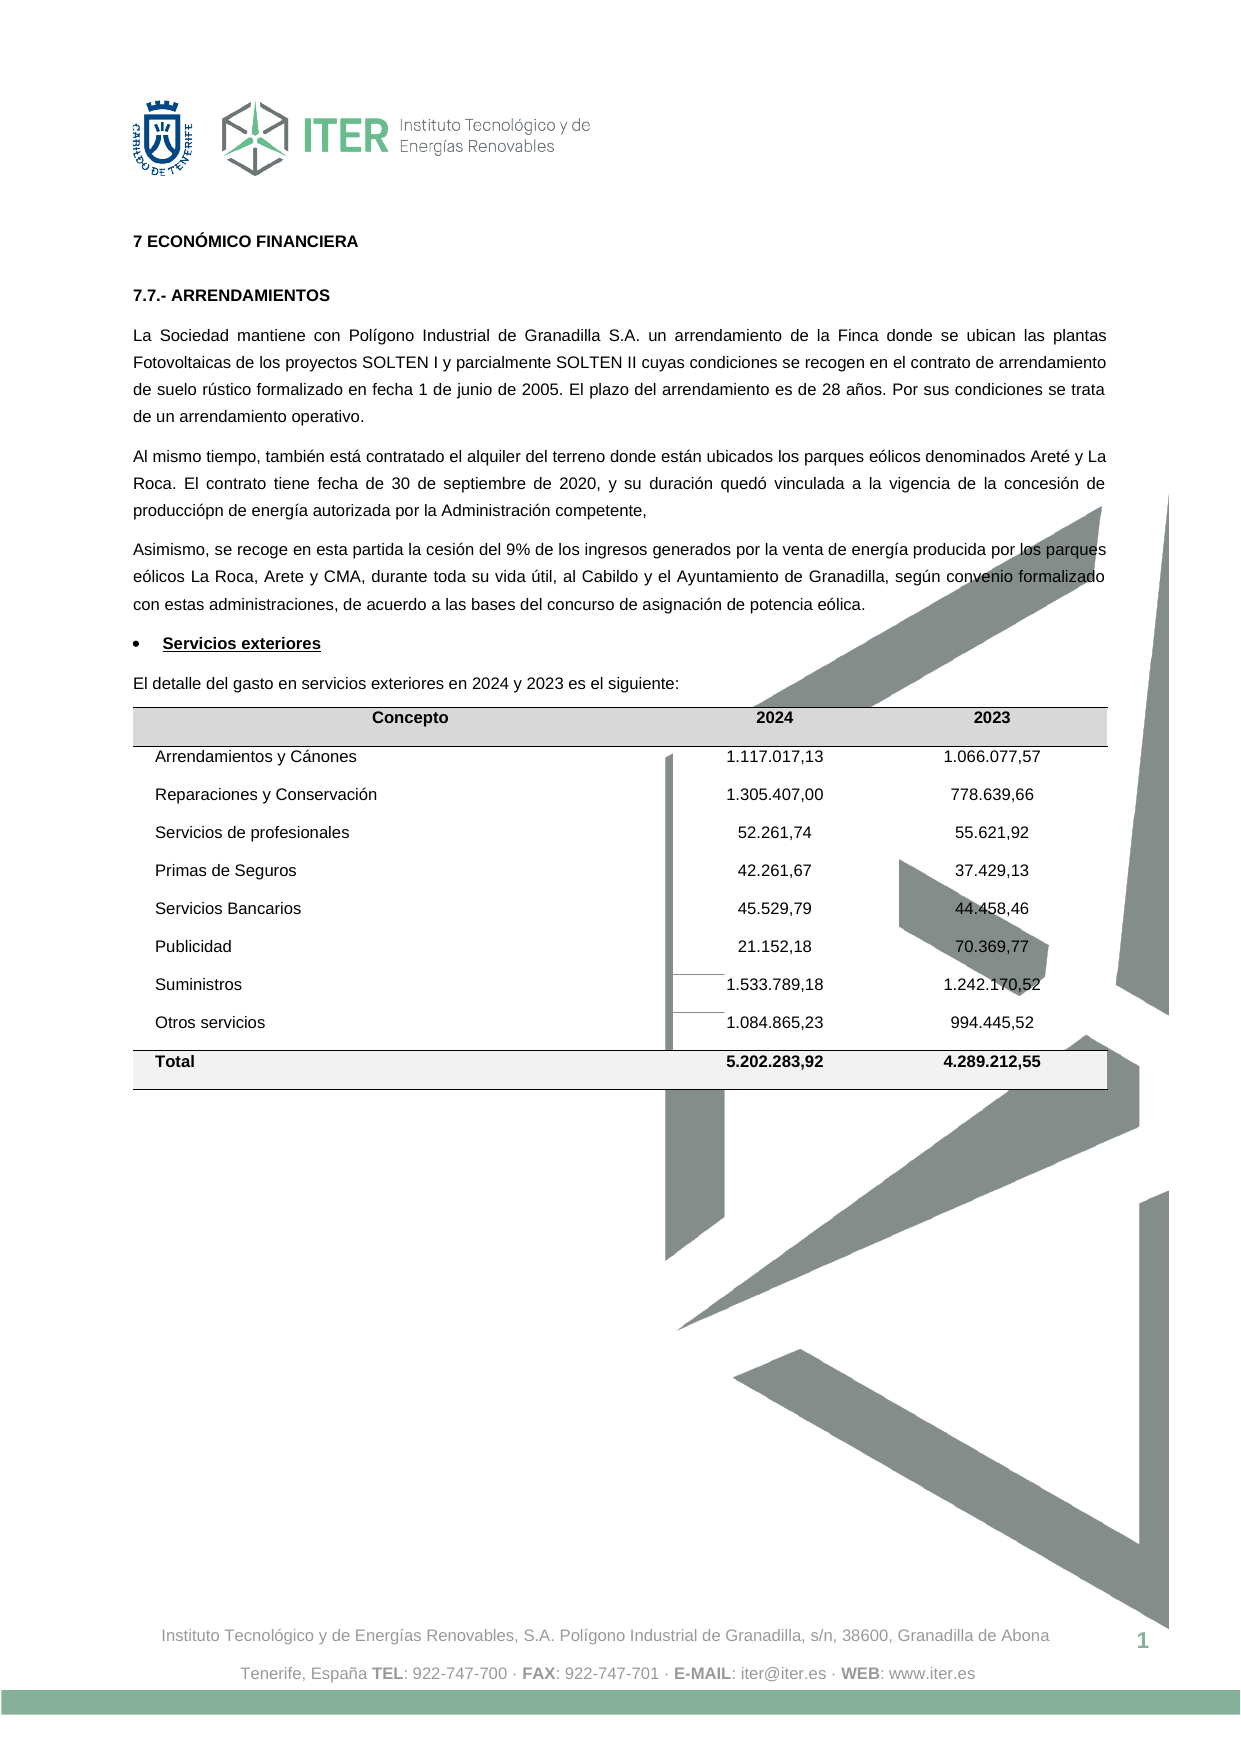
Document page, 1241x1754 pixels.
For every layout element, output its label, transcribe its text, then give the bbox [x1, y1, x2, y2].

table_cell 5.202.283,92 [673, 1051, 899, 1089]
table_cell 1.305.407,00 [673, 785, 899, 823]
table_cell 52.261,74 [673, 823, 899, 861]
table_cell Otros servicios [133, 1013, 673, 1050]
table_header 2023 [899, 708, 1107, 746]
table_cell 21.152,18 [673, 937, 899, 974]
table_cell Suministros [133, 975, 673, 1012]
table_cell 778.639,66 [899, 785, 1107, 823]
text La Sociedad mantiene con Polígono Industrial de Granadilla S.A. un arrendamiento de la Finca donde se ubican las plantas Fotovoltaicas de los proyectos SOLTEN I y parcialmente SOLTEN II cuyas condiciones se recogen en el contrato de arrendamiento de suelo rústico formalizado en fecha 1 de junio de 2005. El plazo del arrendamiento es de 28 años. Por sus condiciones se trata de un arrendamiento operativo. [133, 319, 1107, 428]
table_cell Servicios de profesionales [133, 823, 673, 861]
table_cell 1.533.789,18 [673, 975, 899, 1012]
table_cell 1.066.077,57 [899, 747, 1107, 785]
table_cell 4.289.212,55 [899, 1051, 1107, 1089]
table_cell Primas de Seguros [133, 861, 673, 899]
text 7 ECONÓMICO FINANCIERA [133, 224, 1107, 253]
list Servicios exteriores [133, 628, 1107, 655]
table_header 2024 [673, 708, 899, 746]
text Al mismo tiempo, también está contratado el alquiler del terreno donde están ubicados los parques eólicos denominados Areté y La Roca. El contrato tiene fecha de 30 de septiembre de 2020, y su duración quedó vinculada a la vigencia de la concesión de producciópn de energía autorizada por la Administración competente, [133, 440, 1107, 522]
picture [132, 100, 590, 176]
table_cell 45.529,79 [673, 899, 899, 937]
table_cell 44.458,46 [899, 899, 1107, 937]
text El detalle del gasto en servicios exteriores en 2024 y 2023 es el siguiente: [133, 667, 1107, 694]
table_cell 1.242.170,52 [899, 975, 1107, 1012]
picture [654, 479, 1169, 1631]
table_cell Reparaciones y Conservación [133, 785, 673, 823]
table_cell 70.369,77 [899, 937, 1107, 974]
table_cell 55.621,92 [899, 823, 1107, 861]
table_cell 1.117.017,13 [673, 747, 899, 785]
text Asimismo, se recoge en esta partida la cesión del 9% de los ingresos generados por la venta de energía producida por los parques eólicos La Roca, Arete y CMA, durante toda su vida útil, al Cabildo y el Ayuntamiento de Granadilla, según convenio formalizado con estas administraciones, de acuerdo a las bases del concurso de asignación de potencia eólica. [133, 534, 1107, 615]
text 7.7.- ARRENDAMIENTOS [133, 278, 1107, 307]
table_header Concepto [133, 708, 673, 746]
table_cell 37.429,13 [899, 861, 1107, 899]
table_cell 994.445,52 [899, 1013, 1107, 1050]
table_cell 42.261,67 [673, 861, 899, 899]
table_cell Total [133, 1051, 673, 1089]
table_cell Publicidad [133, 937, 673, 974]
table_cell Arrendamientos y Cánones [133, 747, 673, 785]
table_cell Servicios Bancarios [133, 899, 673, 937]
table_cell 1.084.865,23 [673, 1013, 899, 1050]
